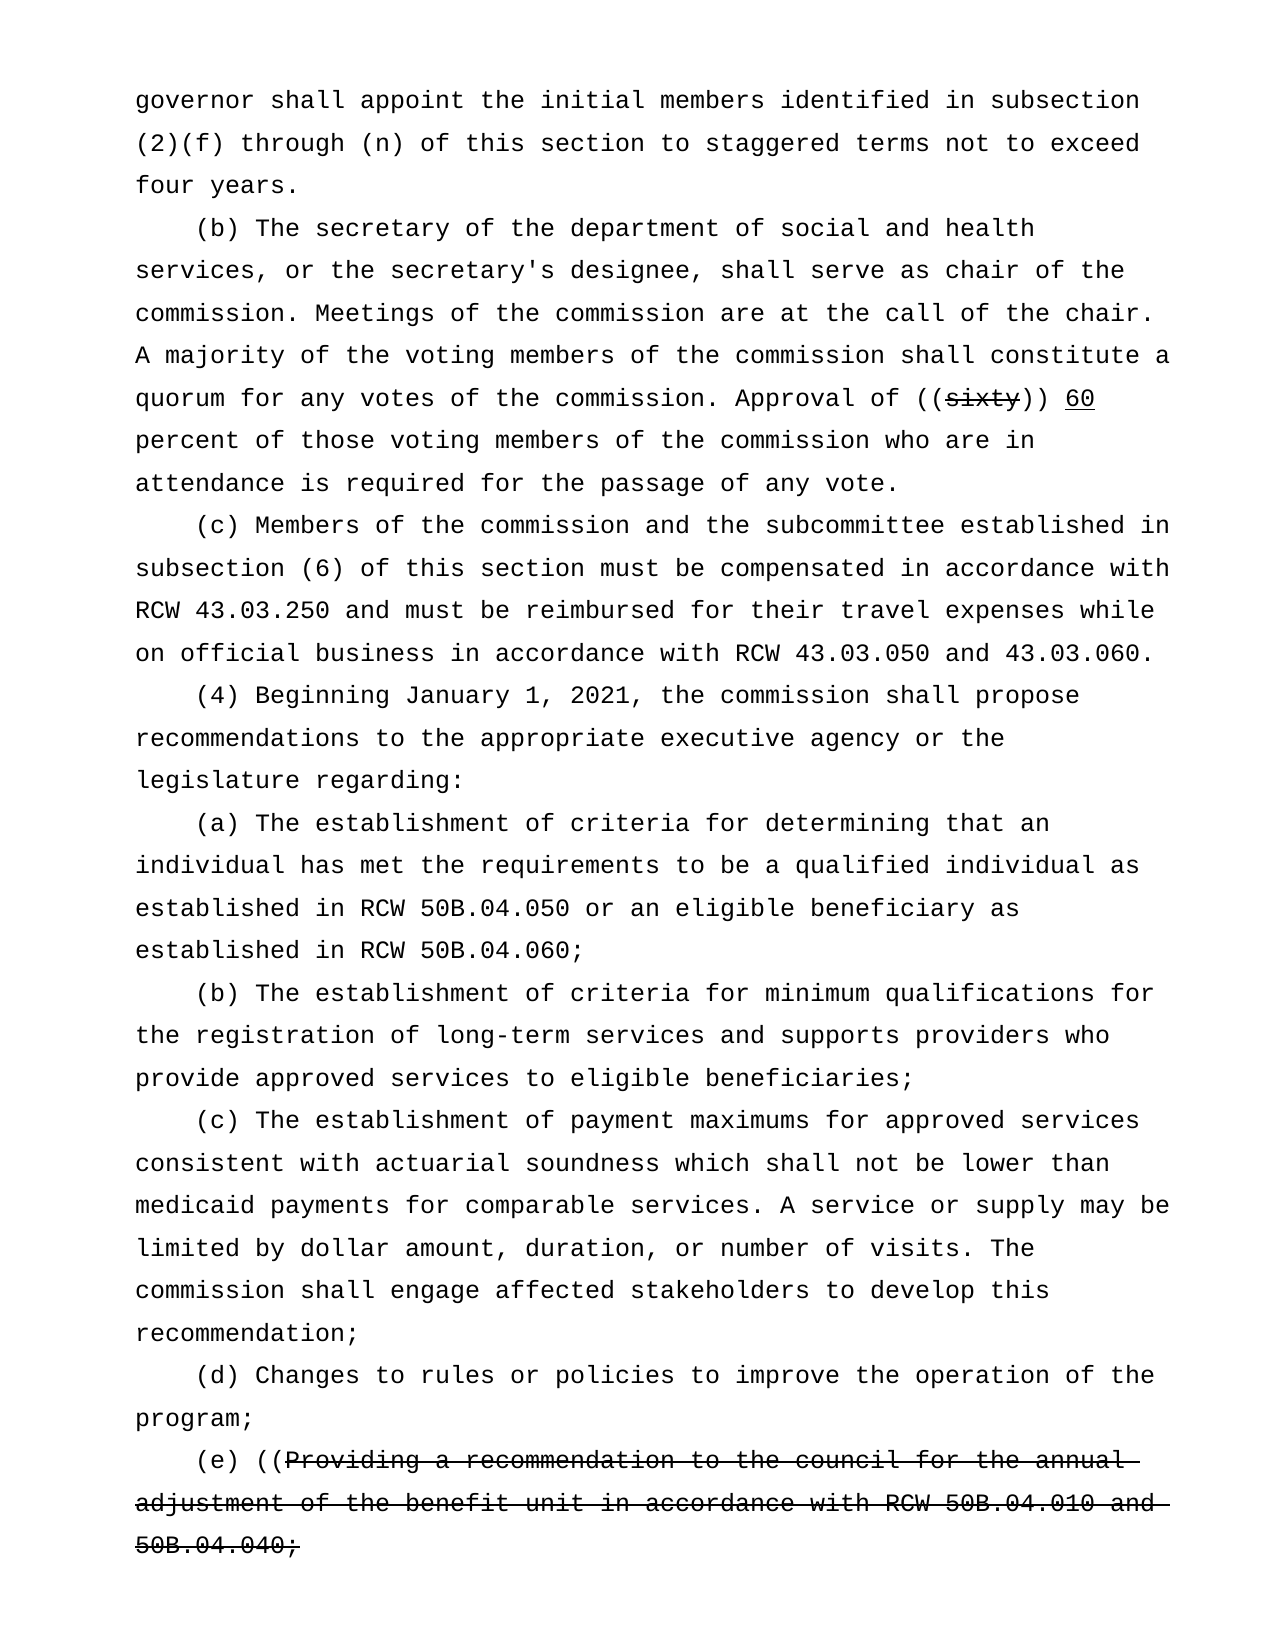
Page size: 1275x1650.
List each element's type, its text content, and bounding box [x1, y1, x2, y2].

text (b) The establishment of criteria for minimum qualifications for the registration of long-term services and supports providers who provide approved services to eligible beneficiaries; [135, 967, 1170, 1095]
text (b) The secretary of the department of social and health services, or the secretary's designee, shall serve as chair of the commission. Meetings of the commission are at the call of the chair. A majority of the voting members of the commission shall constitute a quorum for any votes of the commission. Approval of ((sixty)) 60 percent of those voting members of the commission who are in attendance is required for the passage of any vote. [135, 202, 1170, 500]
text (e) ((Providing a recommendation to the council for the annual adjustment of the benefit unit in accordance with RCW 50B.04.010 and 50B.04.040; [135, 1506, 1170, 1562]
text (e) ((Providing a recommendation to the council for the annual adjustment of the benefit unit in accordance with RCW 50B.04.010 and 50B.04.040; [135, 1435, 1170, 1504]
text (a) The establishment of criteria for determining that an individual has met the requirements to be a qualified individual as established in RCW 50B.04.050 or an eligible beneficiary as established in RCW 50B.04.060; [135, 797, 1170, 967]
text (d) Changes to rules or policies to improve the operation of the program; [135, 1350, 1170, 1435]
text (4) Beginning January 1, 2021, the commission shall propose recommendations to the appropriate executive agency or the legislature regarding: [135, 670, 1170, 797]
text (c) The establishment of payment maximums for approved services consistent with actuarial soundness which shall not be lower than medicaid payments for comparable services. A service or supply may be limited by dollar amount, duration, or number of visits. The commission shall engage affected stakeholders to develop this recommendation; [135, 1095, 1170, 1350]
text (c) Members of the commission and the subcommittee established in subsection (6) of this section must be compensated in accordance with RCW 43.03.250 and must be reimbursed for their travel expenses while on official business in accordance with RCW 43.03.050 and 43.03.060. [135, 500, 1170, 670]
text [135, 75, 1170, 202]
